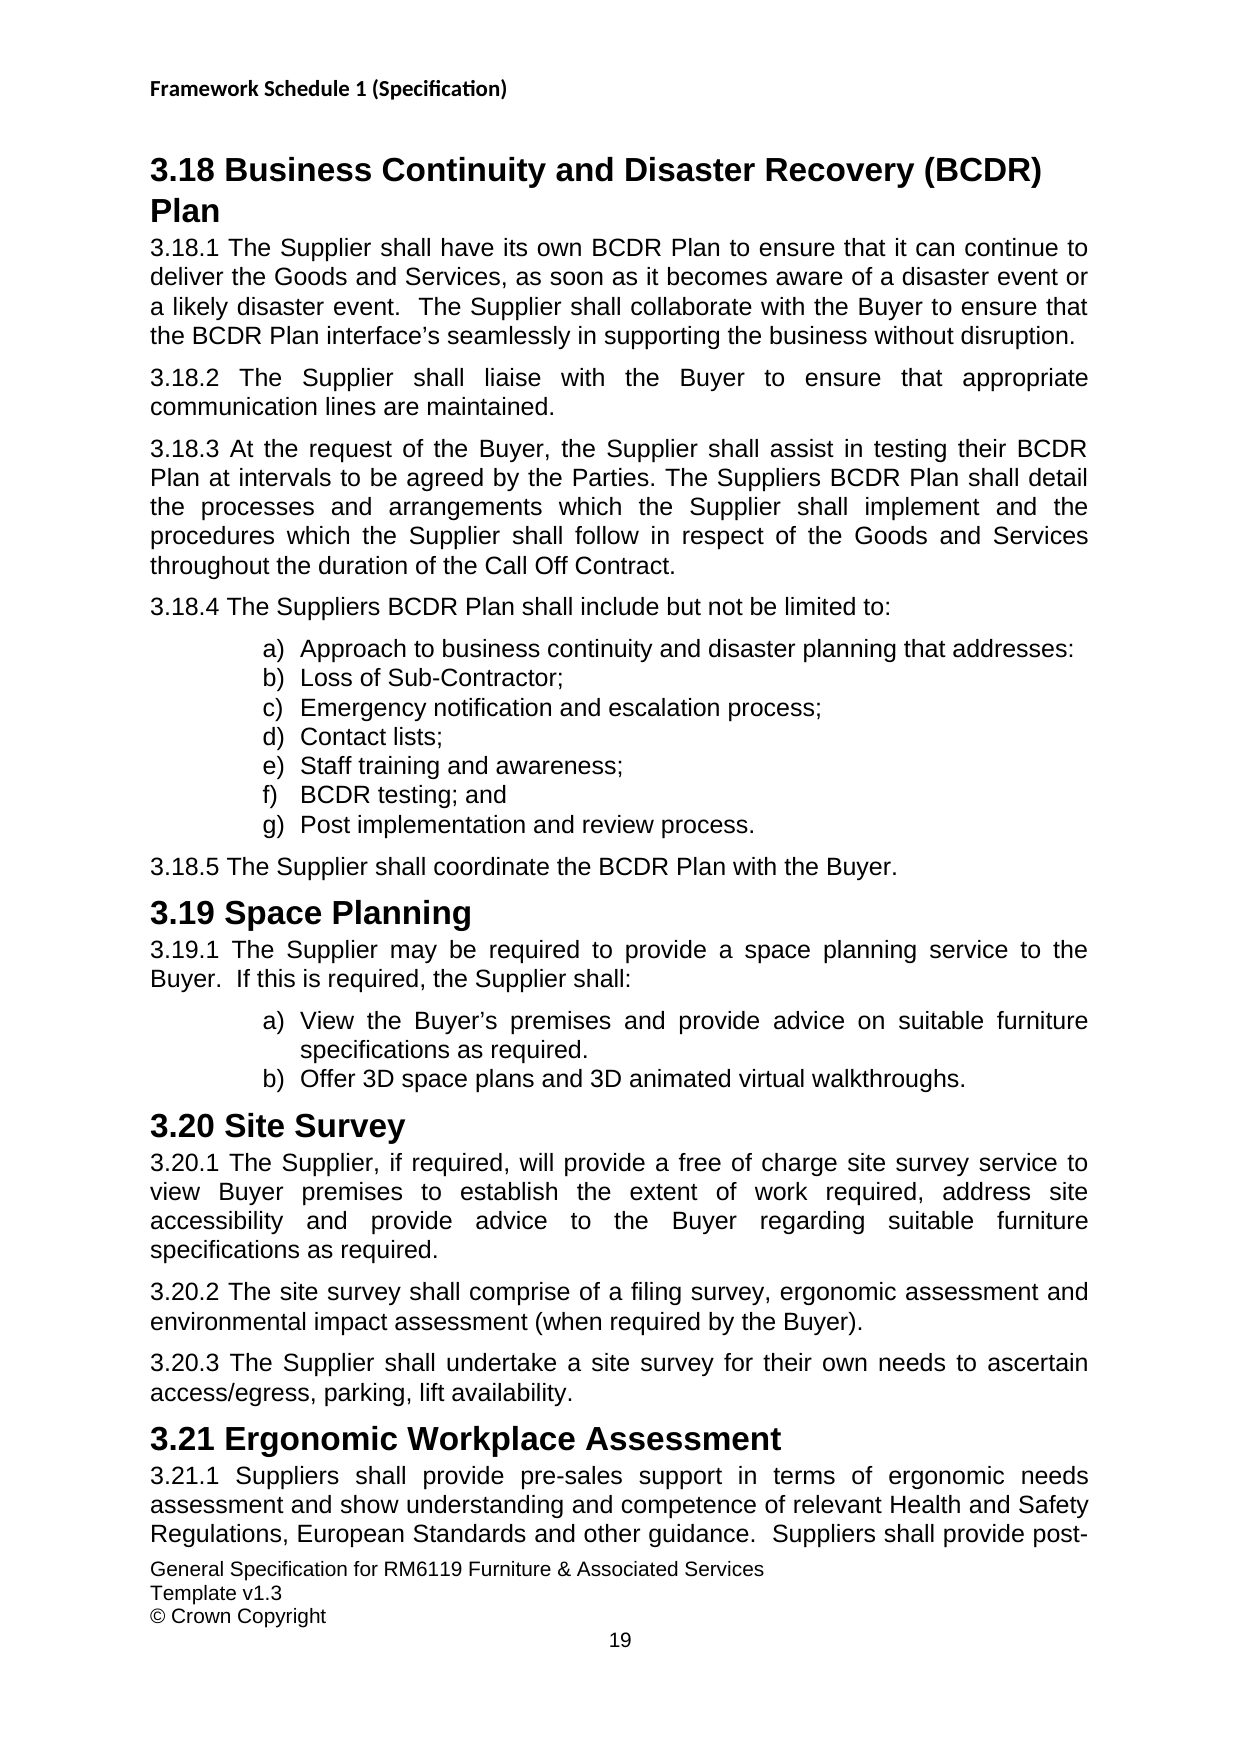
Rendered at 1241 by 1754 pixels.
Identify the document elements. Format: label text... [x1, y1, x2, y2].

text 3.19.1 The Supplier may be required to provide a space planning service to the Buyer. If this is required, the Supplier shall: [150, 935, 1090, 993]
list Staff training and awareness; [262, 751, 1090, 780]
text 3.18.4 The Suppliers BCDR Plan shall include but not be limited to: [150, 592, 1090, 621]
subtitle 3.20 Site Survey [150, 1106, 1090, 1144]
text 3.18.2 The Supplier shall liaise with the Buyer to ensure that appropriate communication lines are maintained. [150, 362, 1090, 421]
text 3.20.1 The Supplier, if required, will provide a free of charge site survey service to view Buyer premises to establish the extent of work required, address site accessibility and provide advice to the Buyer regarding suitable furniture specifications as required. [150, 1148, 1090, 1264]
list Approach to business continuity and disaster planning that addresses: [262, 634, 1090, 663]
subtitle 3.19 Space Planning [150, 893, 1090, 932]
text 3.20.2 The site survey shall comprise of a filing survey, ergonomic assessment and environmental impact assessment (when required by the Buyer). [150, 1277, 1090, 1335]
list Loss of Sub-Contractor; [262, 663, 1090, 692]
text 3.18.1 The Supplier shall have its own BCDR Plan to ensure that it can continue to deliver the Goods and Services, as soon as it becomes aware of a disaster event or a likely disaster event. The Supplier shall collaborate with the Buyer to ensure that the BCDR Plan interface’s seamlessly in supporting the business without disruption. [150, 233, 1090, 349]
subtitle 3.21 Ergonomic Workplace Assessment [150, 1419, 1090, 1458]
list Contact lists; [262, 722, 1090, 751]
list BCDR testing; and [262, 781, 1090, 809]
list Post implementation and review process. [262, 810, 1090, 838]
text 3.18.3 At the request of the Buyer, the Supplier shall assist in testing their BCDR Plan at intervals to be agreed by the Parties. The Suppliers BCDR Plan shall detail the processes and arrangements which the Supplier shall implement and the procedures which the Supplier shall follow in respect of the Goods and Services throughout the duration of the Call Off Contract. [150, 433, 1090, 579]
text 3.18.5 The Supplier shall coordinate the BCDR Plan with the Buyer. [150, 852, 1090, 880]
subtitle 3.18 Business Continuity and Disaster Recovery (BCDR) Plan [150, 150, 1090, 230]
text 3.20.3 The Supplier shall undertake a site survey for their own needs to ascertain access/egress, parking, lift availability. [150, 1348, 1090, 1406]
list Offer 3D space plans and 3D animated virtual walkthroughs. [262, 1064, 1090, 1093]
list View the Buyer’s premises and provide advice on suitable furniture specifications as required. [262, 1006, 1090, 1064]
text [150, 1461, 1090, 1548]
list Emergency notification and escalation process; [262, 693, 1090, 721]
